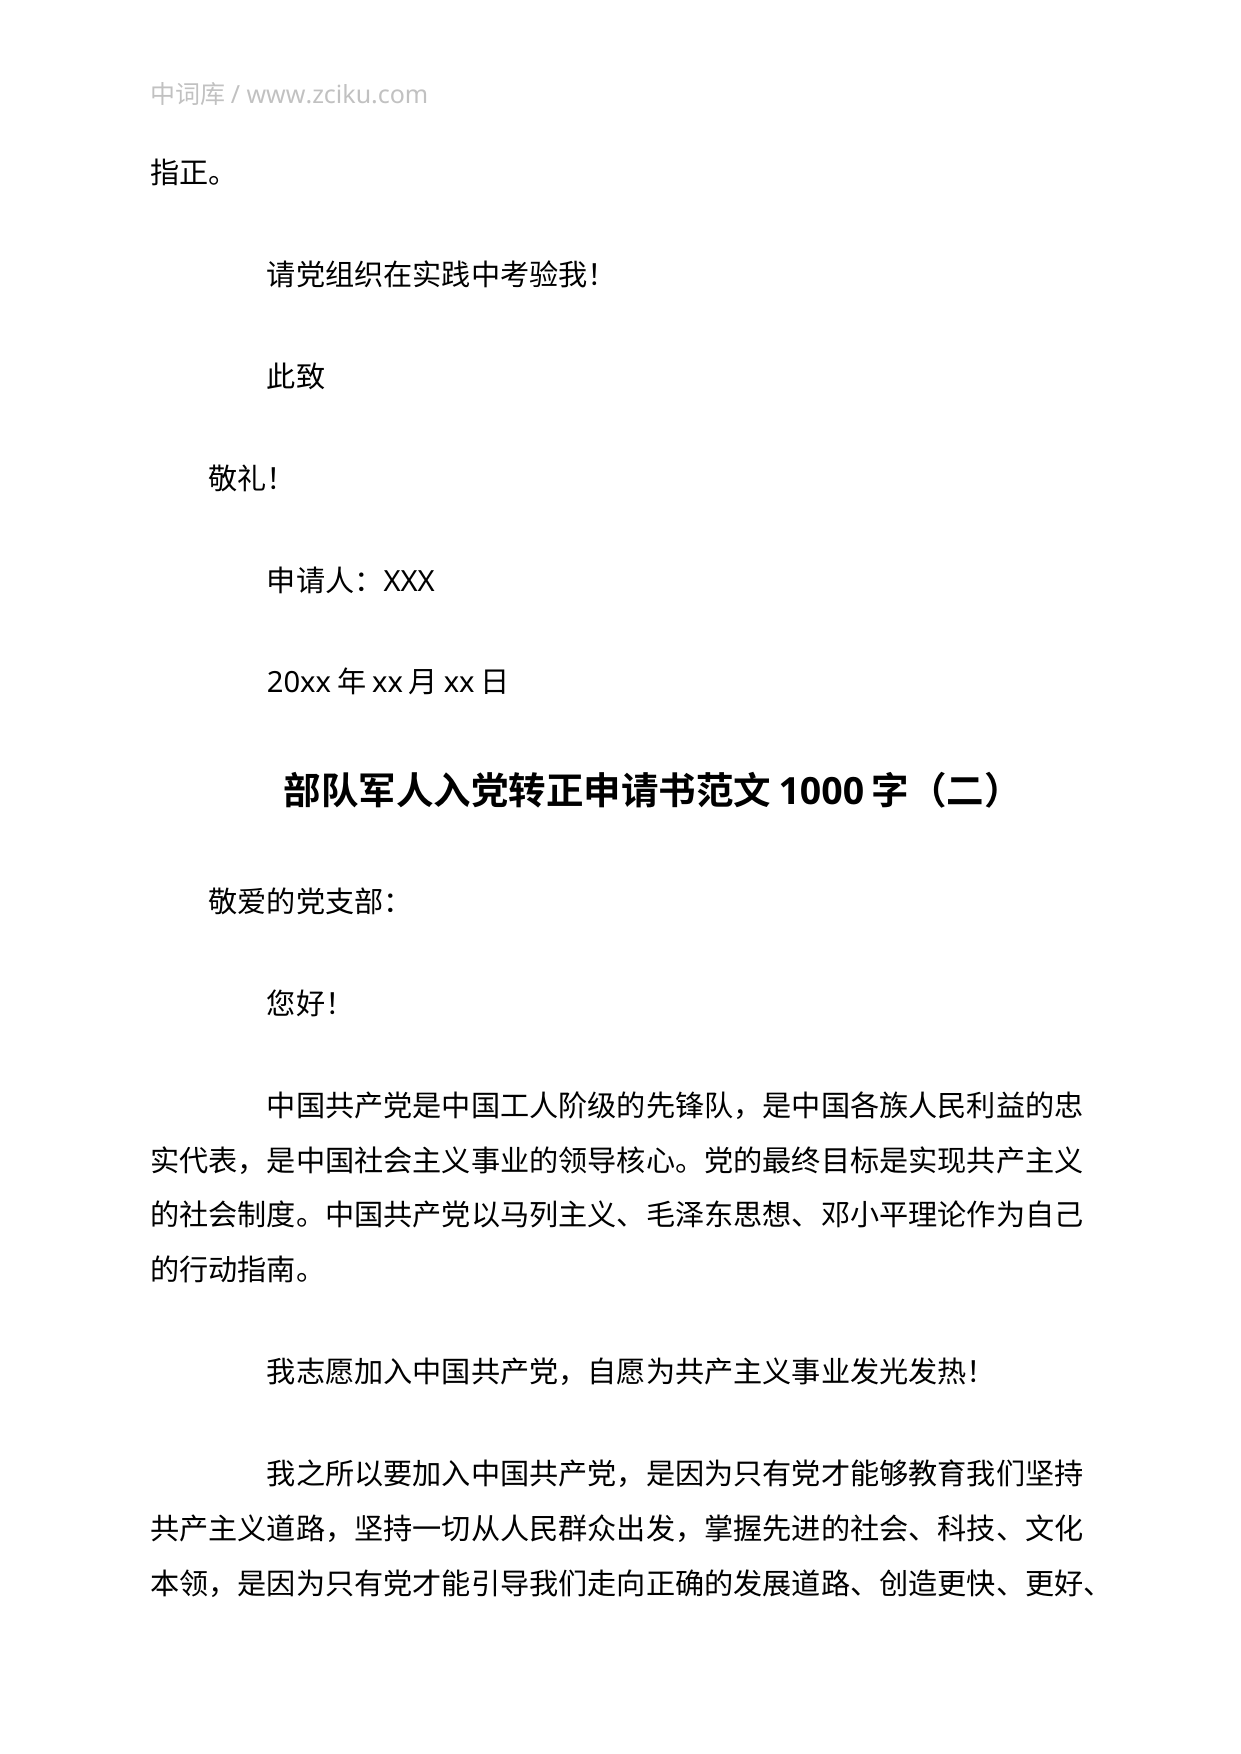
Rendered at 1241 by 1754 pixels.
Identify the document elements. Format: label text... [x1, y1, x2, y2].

text 申请人：XXX [150, 557, 1090, 599]
text 中国共产党是中国工人阶级的先锋队，是中国各族人民利益的忠实代表，是中国社会主义事业的领导核心。党的最终目标是实现共产主义的社会制度。中国共产党以马列主义、毛泽东思想、邓小平理论作为自己的行动指南。 [150, 1082, 1090, 1289]
text 敬爱的党支部： [150, 879, 1090, 921]
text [150, 1450, 1090, 1602]
text 20xx年xx月xx日 [150, 659, 1090, 701]
text 我志愿加入中国共产党，自愿为共产主义事业发光发热！ [150, 1349, 1090, 1391]
text 部队军人入党转正申请书范文1000字（二） [150, 761, 1090, 816]
text 此致 [150, 353, 1090, 396]
text 您好！ [150, 980, 1090, 1023]
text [150, 150, 1090, 192]
text 敬礼！ [150, 455, 1090, 498]
text 请党组织在实践中考验我！ [150, 252, 1090, 294]
